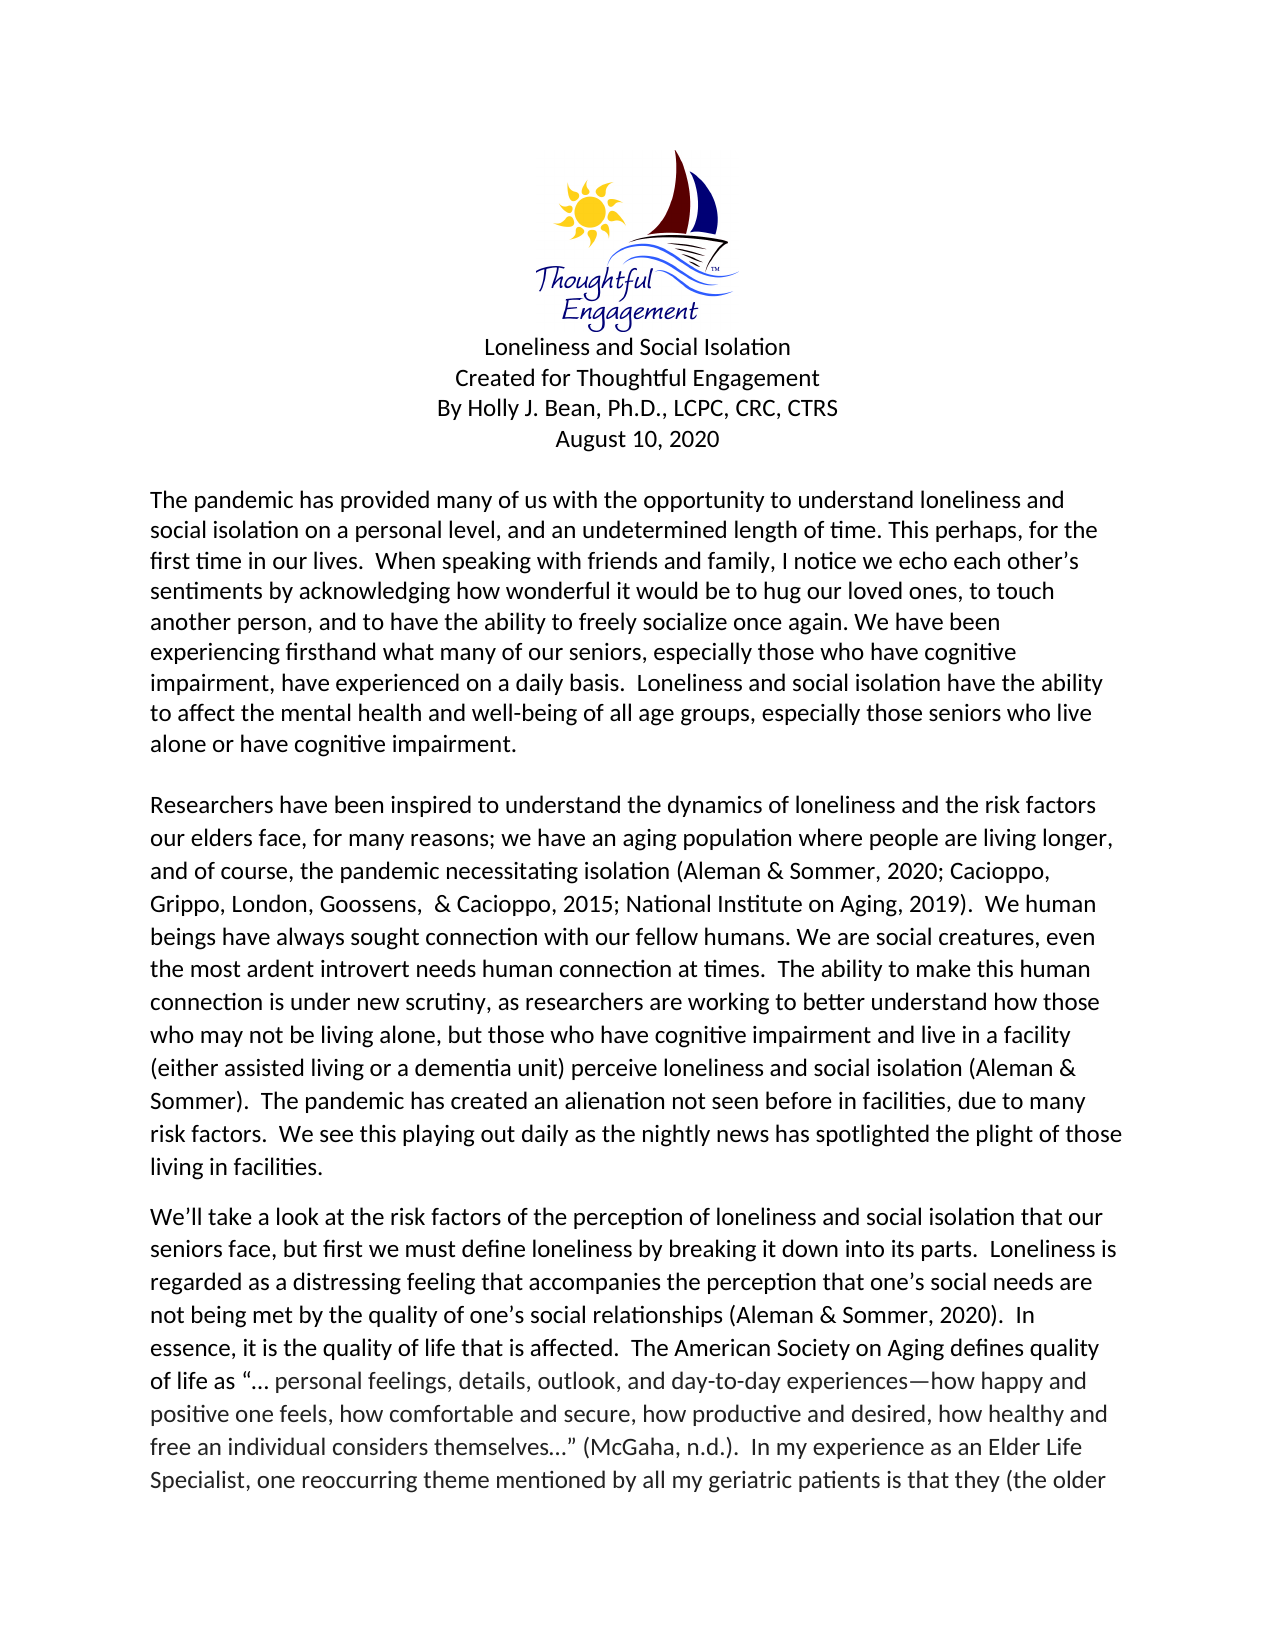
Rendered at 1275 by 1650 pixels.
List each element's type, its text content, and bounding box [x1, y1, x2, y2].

text Created for Thoughtful Engagement [150, 362, 1125, 392]
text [150, 1201, 1125, 1494]
text Loneliness and Social Isolation [150, 331, 1125, 362]
text The pandemic has provided many of us with the opportunity to understand loneliness and social isolation on a personal level, and an undetermined length of time. This perhaps, for the first time in our lives. When speaking with friends and family, I notice we echo each other’s sentiments by acknowledging how wonderful it would be to hug our loved ones, to touch another person, and to have the ability to freely socialize once again. We have been experiencing firsthand what many of our seniors, especially those who have cognitive impairment, have experienced on a daily basis. Loneliness and social isolation have the ability to affect the mental health and well-being of all age groups, especially those seniors who live alone or have cognitive impairment. [150, 484, 1125, 758]
text By Holly J. Bean, Ph.D., LCPC, CRC, CTRS [150, 392, 1125, 423]
text Researchers have been inspired to understand the dynamics of loneliness and the risk factors our elders face, for many reasons; we have an aging population where people are living longer, and of course, the pandemic necessitating isolation (Aleman & Sommer, 2020; Cacioppo, Grippo, London, Goossens, & Cacioppo, 2015; National Institute on Aging, 2019). We human beings have always sought connection with our fellow humans. We are social creatures, even the most ardent introvert needs human connection at times. The ability to make this human connection is under new scrutiny, as researchers are working to better understand how those who may not be living alone, but those who have cognitive impairment and live in a facility (either assisted living or a dementia unit) perceive loneliness and social isolation (Aleman & Sommer). The pandemic has created an alienation not seen before in facilities, due to many risk factors. We see this playing out daily as the nightly news has spotlighted the plight of those living in facilities. [150, 789, 1125, 1182]
text August 10, 2020 [150, 423, 1125, 453]
